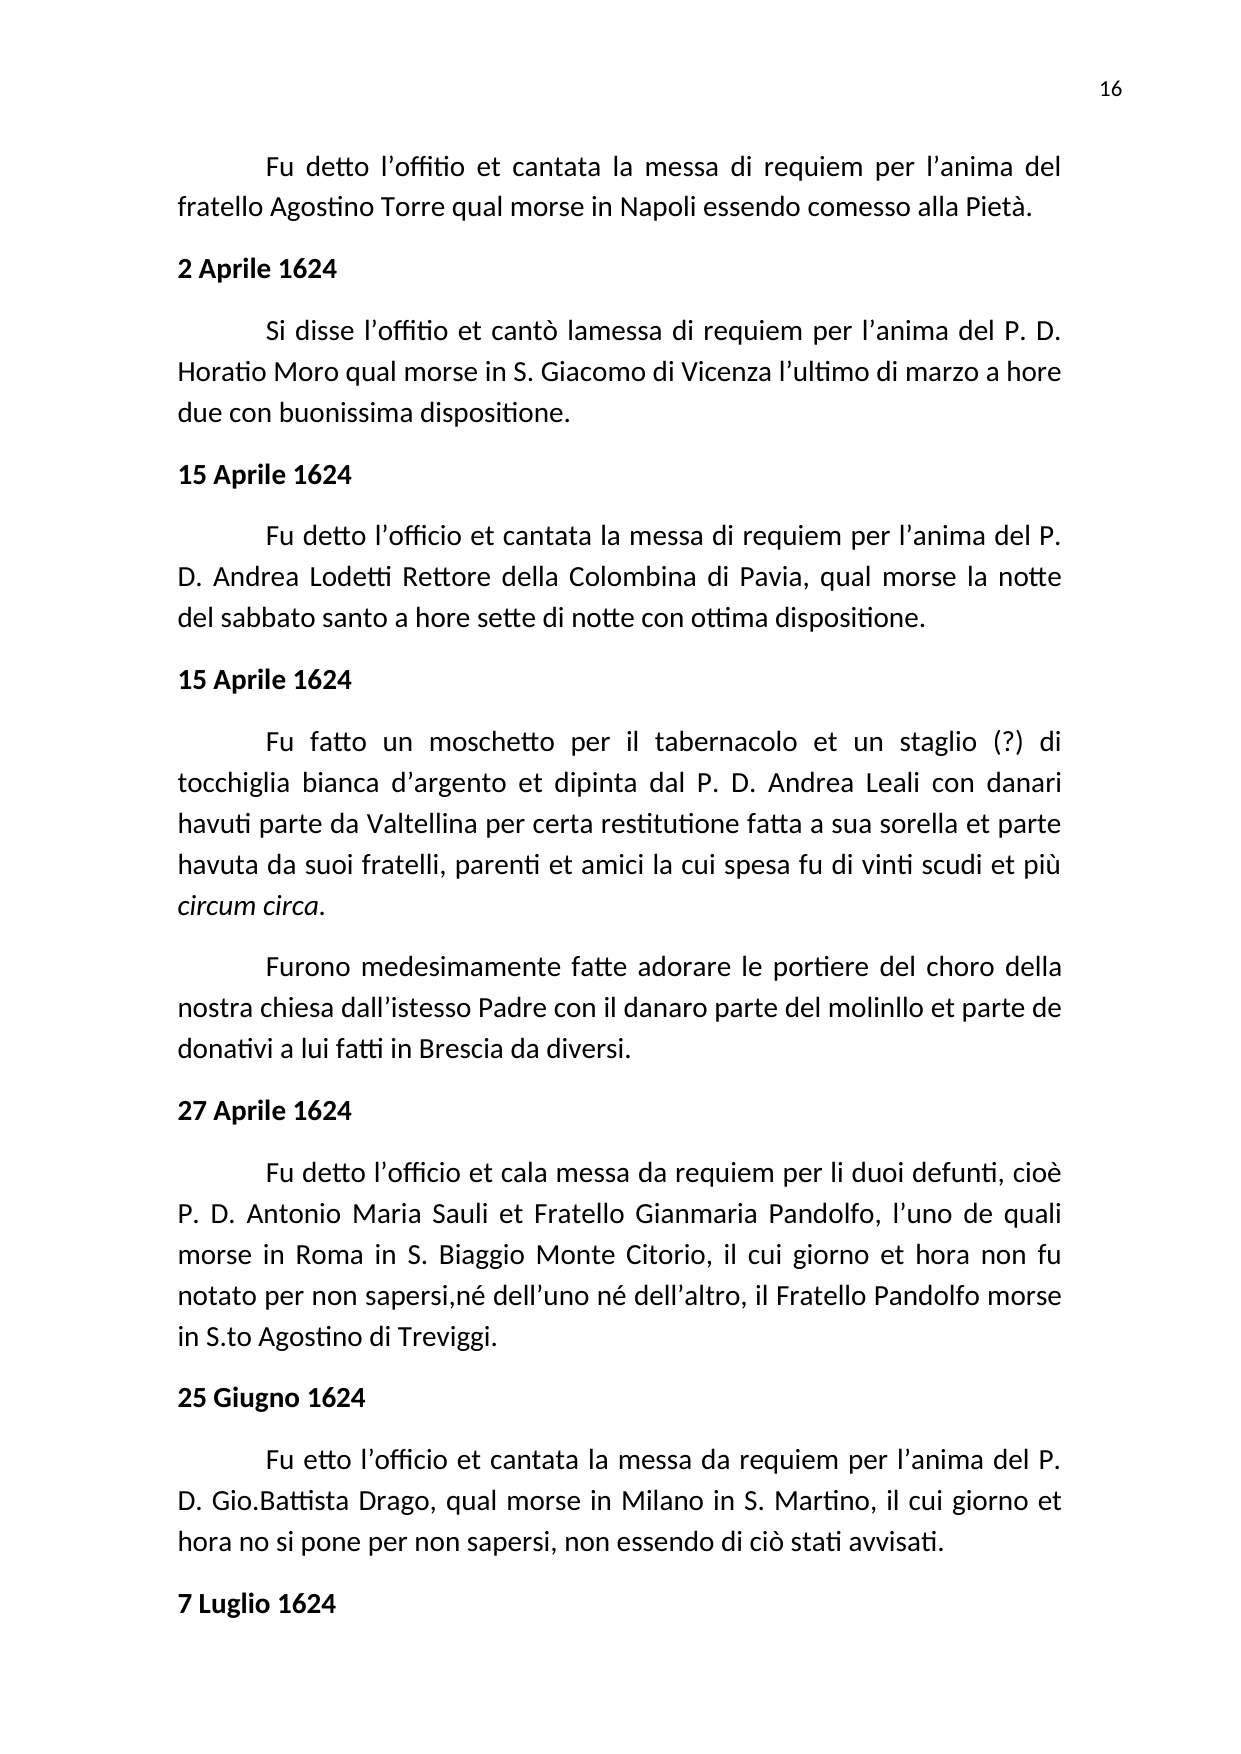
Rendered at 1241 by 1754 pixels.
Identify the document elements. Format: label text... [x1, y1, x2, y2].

text Fu fatto un moschetto per il tabernacolo et un staglio (?) di tocchiglia bianca d’argento et dipinta dal P. D. Andrea Leali con danari havuti parte da Valtellina per certa restitutione fatta a sua sorella et parte havuta da suoi fratelli, parenti et amici la cui spesa fu di vinti scudi et più circum circa. [177, 723, 1063, 922]
text Fu detto l’offitio et cantata la messa di requiem per l’anima del fratello Agostino Torre qual morse in Napoli essendo comesso alla Pietà. [177, 148, 1063, 224]
text 25 Giugno 1624 [177, 1379, 1063, 1415]
text 7 Luglio 1624 [177, 1585, 1063, 1620]
text 15 Aprile 1624 [177, 661, 1063, 697]
text Fu detto l’officio et cala messa da requiem per li duoi defunti, cioè P. D. Antonio Maria Sauli et Fratello Gianmaria Pandolfo, l’uno de quali morse in Roma in S. Biaggio Monte Citorio, il cui giorno et hora non fu notato per non sapersi,né dell’uno né dell’altro, il Fratello Pandolfo morse in S.to Agostino di Treviggi. [177, 1154, 1063, 1353]
text Si disse l’offitio et cantò lamessa di requiem per l’anima del P. D. Horatio Moro qual morse in S. Giacomo di Vicenza l’ultimo di marzo a hore due con buonissima dispositione. [177, 312, 1063, 429]
text Furono medesimamente fatte adorare le portiere del choro della nostra chiesa dall’istesso Padre con il danaro parte del molinllo et parte de donativi a lui fatti in Brescia da diversi. [177, 948, 1063, 1066]
text 15 Aprile 1624 [177, 456, 1063, 491]
text 27 Aprile 1624 [177, 1092, 1063, 1128]
text Fu etto l’officio et cantata la messa da requiem per l’anima del P. D. Gio.Battista Drago, qual morse in Milano in S. Martino, il cui giorno et hora no si pone per non sapersi, non essendo di ciò stati avvisati. [177, 1441, 1063, 1559]
text Fu detto l’officio et cantata la messa di requiem per l’anima del P. D. Andrea Lodetti Rettore della Colombina di Pavia, qual morse la notte del sabbato santo a hore sette di notte con ottima dispositione. [177, 517, 1063, 635]
text 2 Aprile 1624 [177, 250, 1063, 286]
